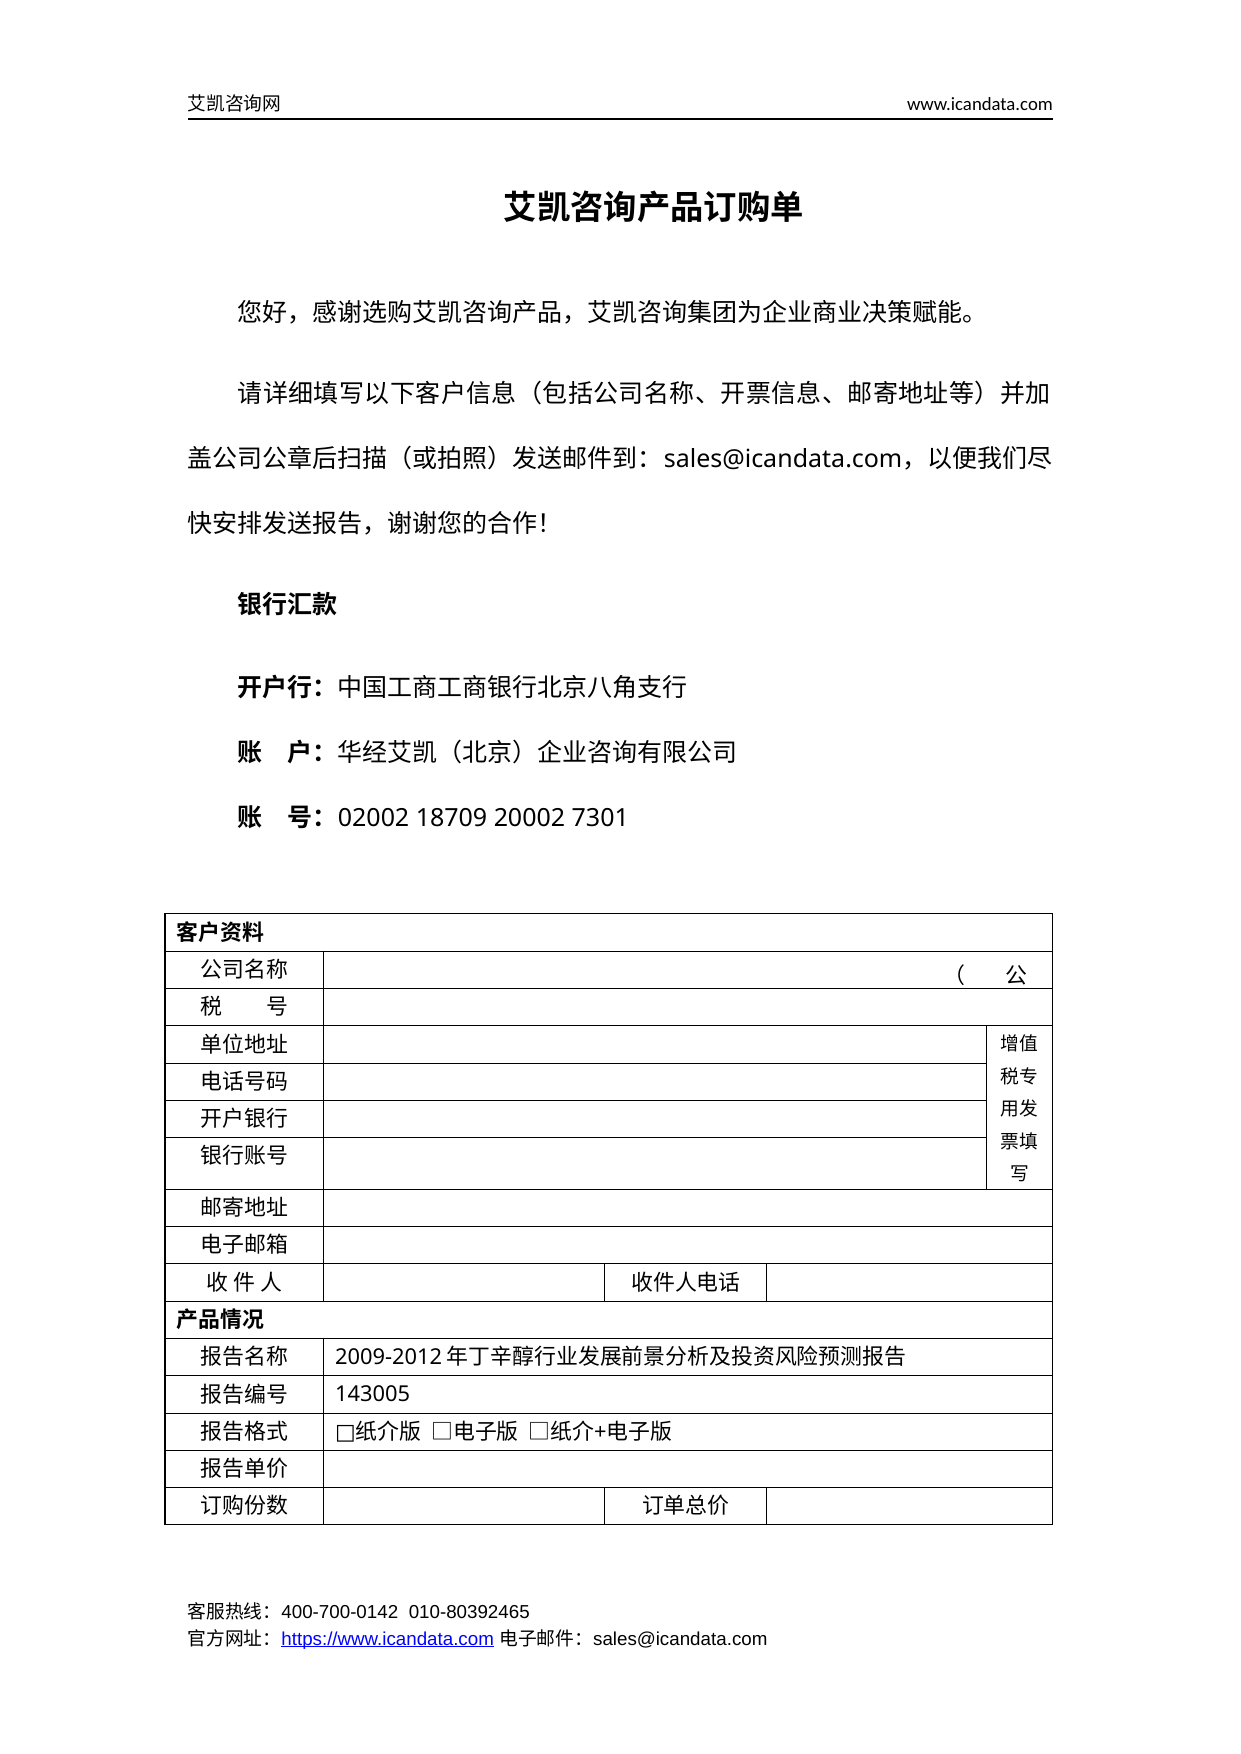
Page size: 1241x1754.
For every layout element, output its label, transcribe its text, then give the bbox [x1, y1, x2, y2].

table_cell 电子邮箱 [166, 1227, 323, 1263]
table_cell [324, 952, 1052, 988]
table_cell [324, 1101, 986, 1137]
table_cell [324, 1227, 1052, 1263]
table_cell 单位地址 [166, 1026, 323, 1062]
table_cell 邮寄地址 [166, 1190, 323, 1226]
text 开户行：中国工商工商银行北京八角支行 [187, 653, 1053, 718]
table_cell 增值税专用发票填写 [987, 1026, 1052, 1189]
table_cell [324, 1264, 604, 1301]
table_cell 电话号码 [166, 1064, 323, 1100]
table_cell 报告名称 [166, 1339, 323, 1375]
table_cell 收 件 人 [166, 1264, 323, 1301]
text 账 户：华经艾凯（北京）企业咨询有限公司 [187, 718, 1053, 783]
text 艾凯咨询产品订购单 [187, 172, 1053, 237]
table_cell [324, 989, 1052, 1025]
text 您好，感谢选购艾凯咨询产品，艾凯咨询集团为企业商业决策赋能。 [187, 278, 1053, 343]
table_cell [324, 1488, 604, 1524]
text 请详细填写以下客户信息（包括公司名称、开票信息、邮寄地址等）并加盖公司公章后扫描（或拍照）发送邮件到：sales@icandata.com，以便我们尽快安排发送报告，谢谢您的合作！ [187, 359, 1053, 554]
table_cell 开户银行 [166, 1101, 323, 1137]
text 银行汇款 [187, 570, 1053, 635]
table_cell 银行账号 [166, 1138, 323, 1189]
table_cell 订购份数 [166, 1488, 323, 1524]
table_cell 2009-2012年丁辛醇行业发展前景分析及投资风险预测报告 [324, 1339, 1052, 1375]
table_cell [324, 1138, 986, 1189]
table_cell 143005 [324, 1376, 1052, 1412]
table_cell 税 号 [166, 989, 323, 1025]
table_cell 订单总价 [605, 1488, 766, 1524]
table_cell [767, 1264, 1052, 1301]
table_cell 公司名称 [166, 952, 323, 988]
text 账 号：02002 18709 20002 7301 [187, 783, 1053, 848]
table_cell □纸介版 □电子版 □纸介+电子版 [324, 1414, 1052, 1450]
table_cell [324, 1190, 1052, 1226]
table_cell 产品情况 [166, 1302, 1052, 1338]
table_cell [324, 1026, 986, 1062]
table_cell 报告单价 [166, 1451, 323, 1487]
table_header 客户资料 [166, 914, 1052, 951]
table_cell 报告格式 [166, 1414, 323, 1450]
table_cell [324, 1064, 986, 1100]
table_cell [324, 1451, 1052, 1487]
table_cell [767, 1488, 1052, 1524]
table_cell 报告编号 [166, 1376, 323, 1412]
table_cell 收件人电话 [605, 1264, 766, 1301]
